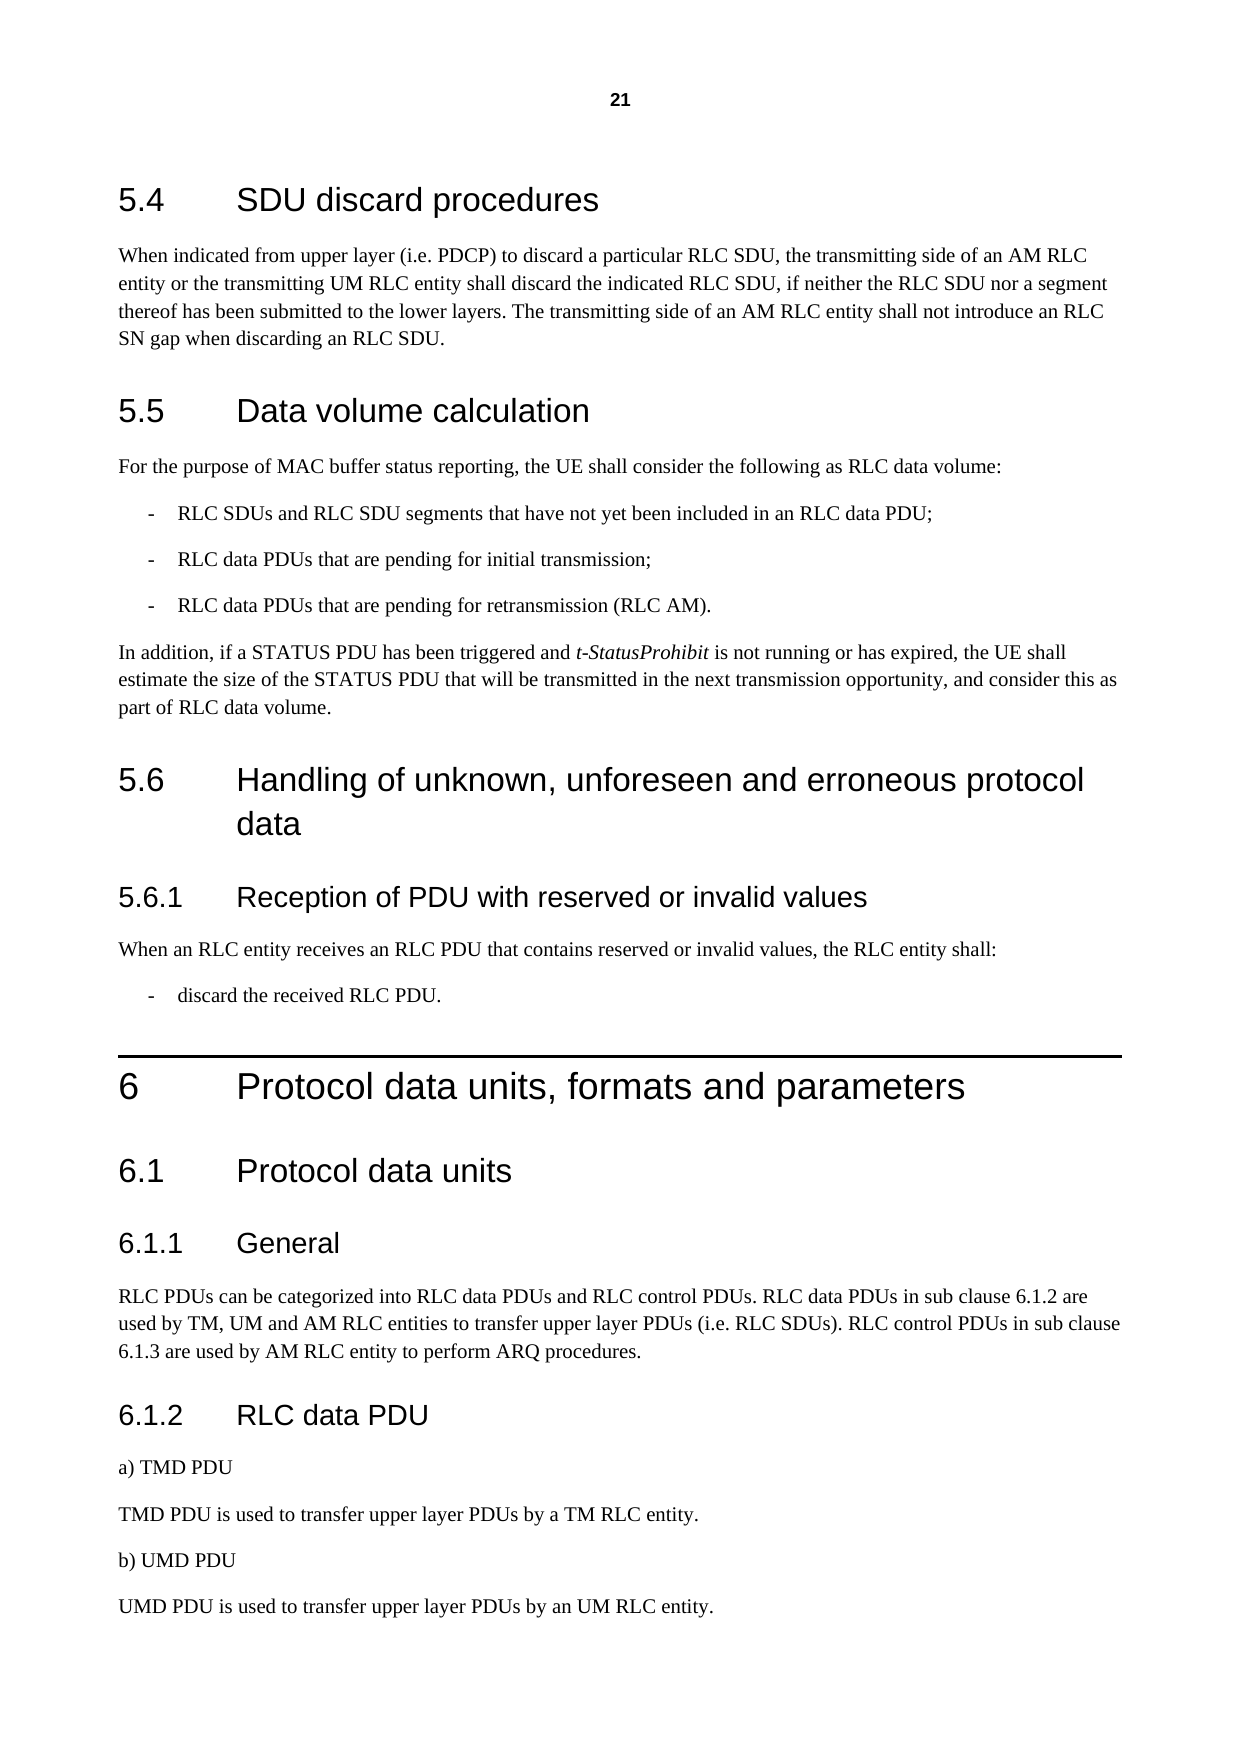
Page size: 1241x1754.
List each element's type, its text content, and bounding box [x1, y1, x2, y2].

text - RLC data PDUs that are pending for initial transmission; [148, 547, 1122, 571]
text For the purpose of MAC buffer status reporting, the UE shall consider the following as RLC data volume: [118, 454, 1122, 478]
text TMD PDU is used to transfer upper layer PDUs by a TM RLC entity. [118, 1501, 1122, 1526]
text - RLC SDUs and RLC SDU segments that have not yet been included in an RLC data PDU; [148, 501, 1122, 525]
text a) TMD PDU [118, 1455, 1122, 1479]
subtitle 5.6 Handling of unknown, unforeseen and erroneous protocol data [118, 760, 1122, 843]
text - discard the received RLC PDU. [148, 983, 1122, 1007]
text - RLC data PDUs that are pending for retransmission (RLC AM). [148, 593, 1122, 617]
text b) UMD PDU [118, 1548, 1122, 1572]
subtitle 6.1.2 RLC data PDU [118, 1398, 1122, 1431]
subtitle 5.6.1 Reception of PDU with reserved or invalid values [118, 879, 1122, 913]
text In addition, if a STATUS PDU has been triggered and t-StatusProhibit is not running or has expired, the UE shall estimate the size of the STATUS PDU that will be transmitted in the next transmission opportunity, and consider this as part of RLC data volume. [118, 640, 1122, 719]
subtitle 5.4 SDU discard procedures [118, 181, 1122, 219]
subtitle 6.1 Protocol data units [118, 1151, 1122, 1189]
text RLC PDUs can be categorized into RLC data PDUs and RLC control PDUs. RLC data PDUs in sub clause 6.1.2 are used by TM, UM and AM RLC entities to transfer upper layer PDUs (i.e. RLC SDUs). RLC control PDUs in sub clause 6.1.3 are used by AM RLC entity to perform ARQ procedures. [118, 1284, 1122, 1363]
text UMD PDU is used to transfer upper layer PDUs by an UM RLC entity. [118, 1594, 1122, 1618]
subtitle 6 Protocol data units, formats and parameters [118, 1058, 1122, 1107]
subtitle 5.5 Data volume calculation [118, 391, 1122, 430]
text When indicated from upper layer (i.e. PDCP) to discard a particular RLC SDU, the transmitting side of an AM RLC entity or the transmitting UM RLC entity shall discard the indicated RLC SDU, if neither the RLC SDU nor a segment thereof has been submitted to the lower layers. The transmitting side of an AM RLC entity shall not introduce an RLC SN gap when discarding an RLC SDU. [118, 243, 1122, 350]
subtitle 6.1.1 General [118, 1226, 1122, 1260]
text When an RLC entity receives an RLC PDU that contains reserved or invalid values, the RLC entity shall: [118, 937, 1122, 961]
